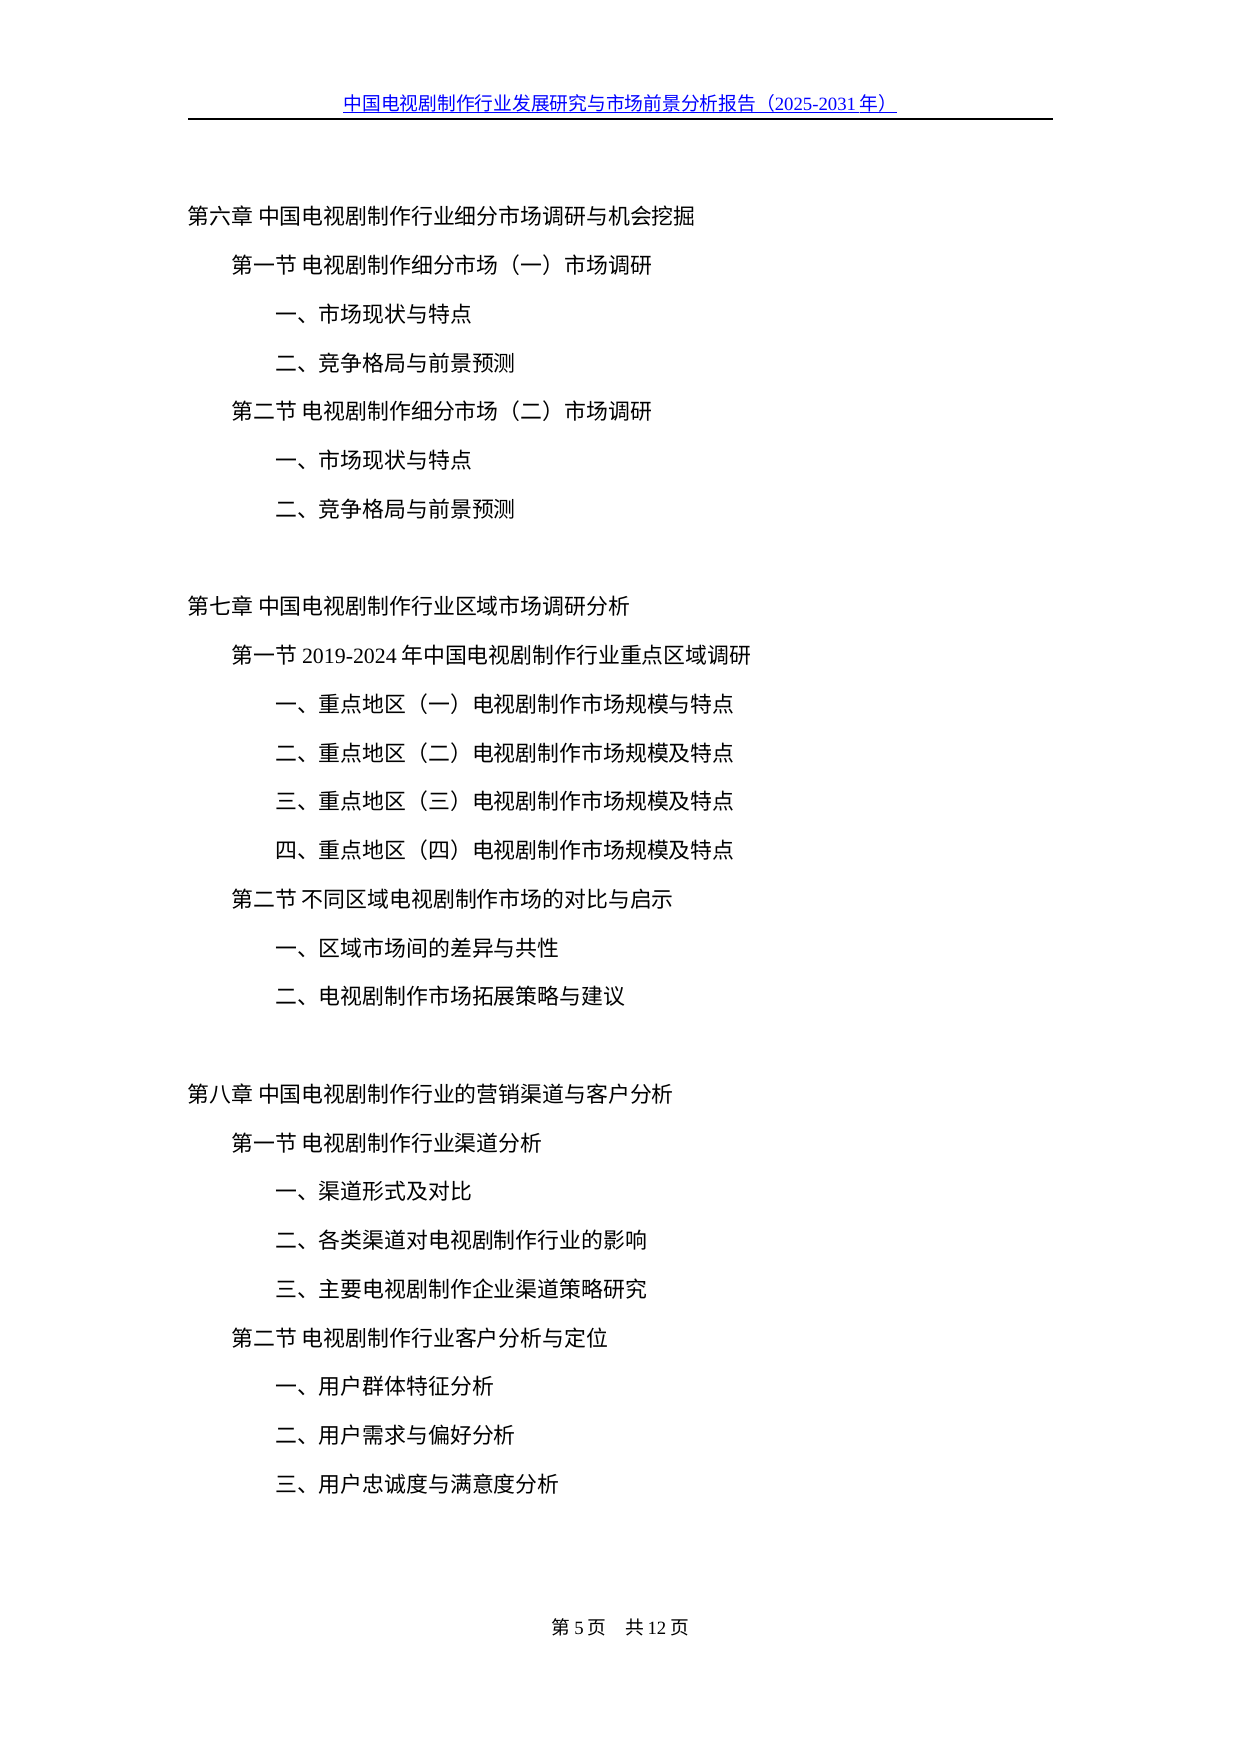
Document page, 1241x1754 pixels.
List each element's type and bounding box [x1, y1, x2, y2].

text [187, 150, 1053, 1499]
